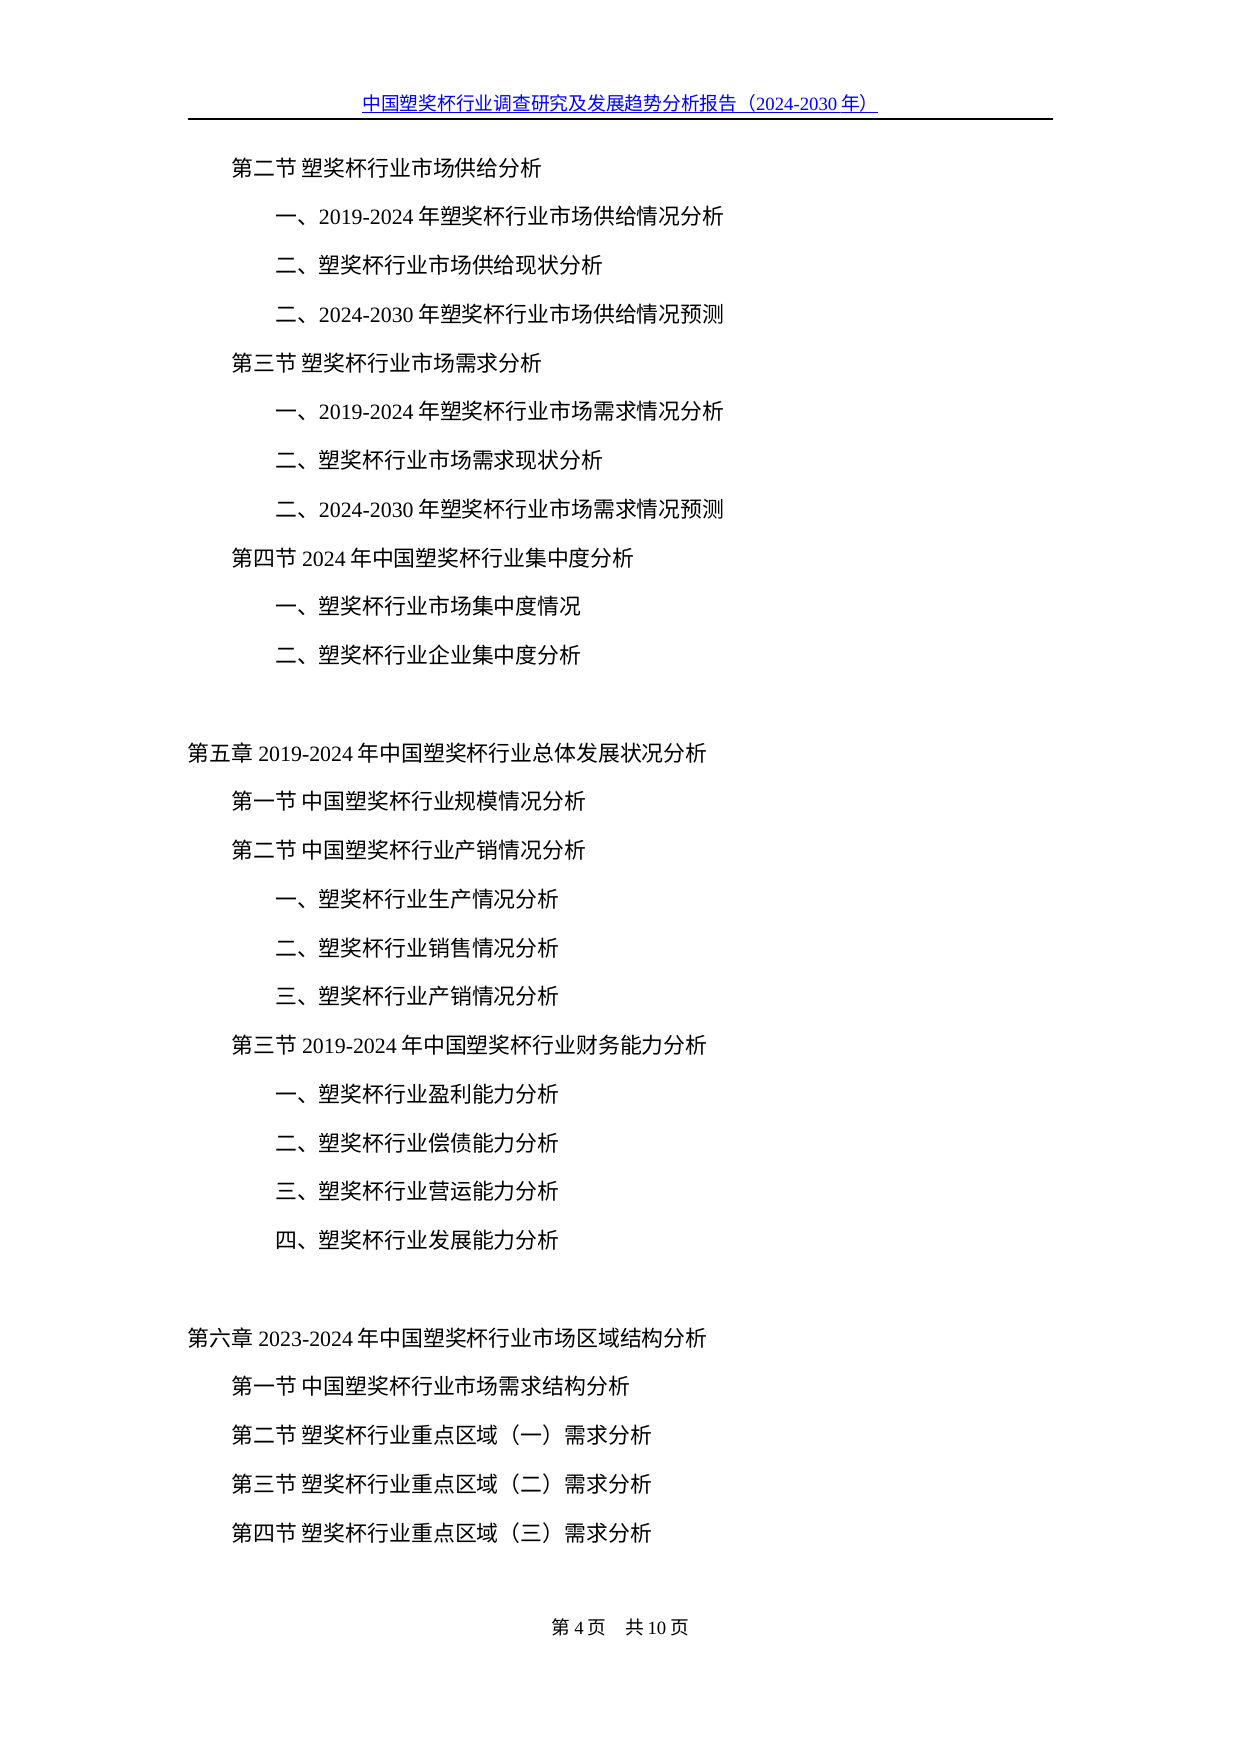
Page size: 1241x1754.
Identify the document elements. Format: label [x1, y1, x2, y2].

text [187, 150, 1053, 1548]
